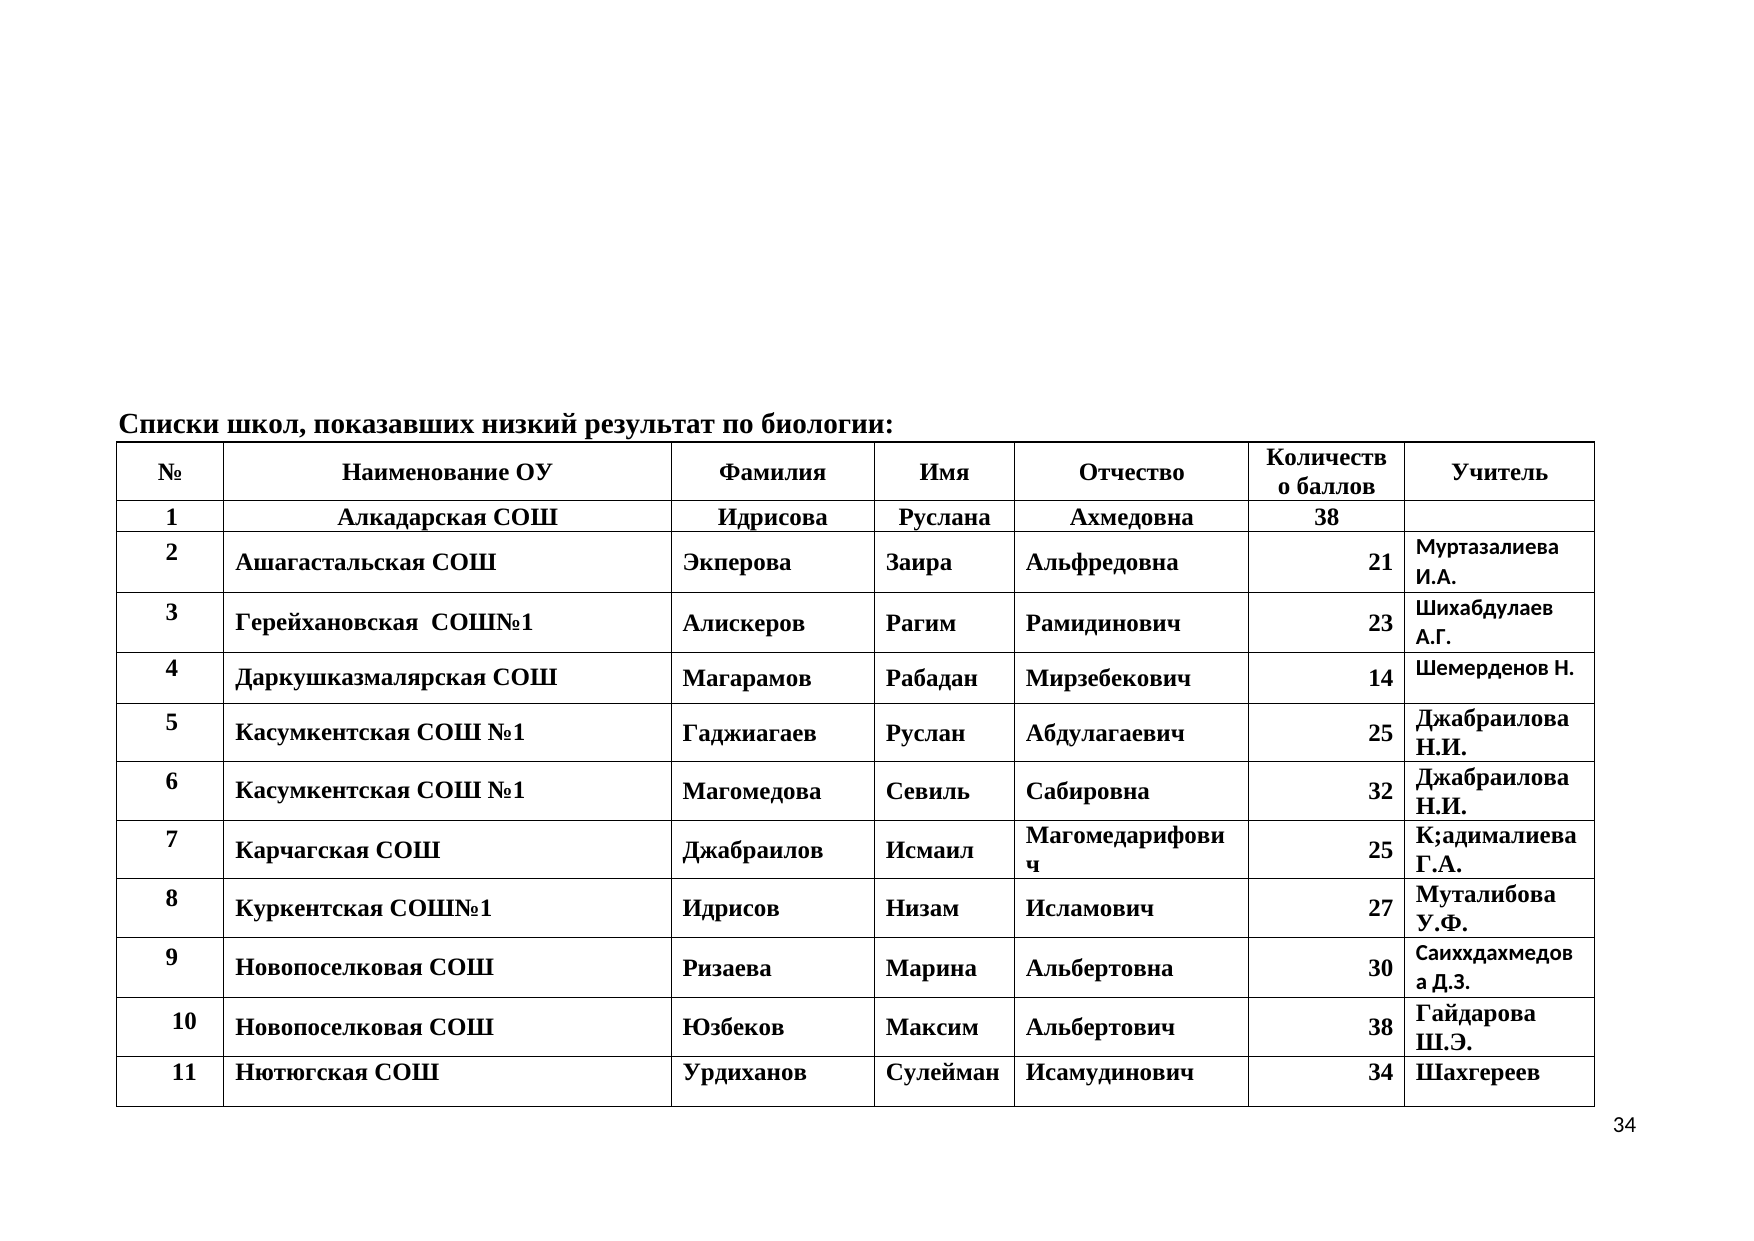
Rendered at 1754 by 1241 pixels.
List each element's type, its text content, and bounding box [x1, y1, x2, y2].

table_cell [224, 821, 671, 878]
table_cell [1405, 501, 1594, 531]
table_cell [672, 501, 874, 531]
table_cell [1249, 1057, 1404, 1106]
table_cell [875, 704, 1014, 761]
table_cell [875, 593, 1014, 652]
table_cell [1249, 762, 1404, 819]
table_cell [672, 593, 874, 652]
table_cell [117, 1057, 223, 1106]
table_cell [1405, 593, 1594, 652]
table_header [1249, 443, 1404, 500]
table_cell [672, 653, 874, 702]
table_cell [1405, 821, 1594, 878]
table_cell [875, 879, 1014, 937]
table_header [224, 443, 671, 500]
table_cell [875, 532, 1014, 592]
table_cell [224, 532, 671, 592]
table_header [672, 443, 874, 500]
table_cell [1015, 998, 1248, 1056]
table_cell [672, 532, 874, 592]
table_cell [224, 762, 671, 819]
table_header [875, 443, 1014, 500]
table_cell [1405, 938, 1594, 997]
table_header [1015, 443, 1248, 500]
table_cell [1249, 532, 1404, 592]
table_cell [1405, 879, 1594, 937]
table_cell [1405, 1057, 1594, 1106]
text Списки школ, показавших низкий результат по биологии: [118, 406, 1636, 439]
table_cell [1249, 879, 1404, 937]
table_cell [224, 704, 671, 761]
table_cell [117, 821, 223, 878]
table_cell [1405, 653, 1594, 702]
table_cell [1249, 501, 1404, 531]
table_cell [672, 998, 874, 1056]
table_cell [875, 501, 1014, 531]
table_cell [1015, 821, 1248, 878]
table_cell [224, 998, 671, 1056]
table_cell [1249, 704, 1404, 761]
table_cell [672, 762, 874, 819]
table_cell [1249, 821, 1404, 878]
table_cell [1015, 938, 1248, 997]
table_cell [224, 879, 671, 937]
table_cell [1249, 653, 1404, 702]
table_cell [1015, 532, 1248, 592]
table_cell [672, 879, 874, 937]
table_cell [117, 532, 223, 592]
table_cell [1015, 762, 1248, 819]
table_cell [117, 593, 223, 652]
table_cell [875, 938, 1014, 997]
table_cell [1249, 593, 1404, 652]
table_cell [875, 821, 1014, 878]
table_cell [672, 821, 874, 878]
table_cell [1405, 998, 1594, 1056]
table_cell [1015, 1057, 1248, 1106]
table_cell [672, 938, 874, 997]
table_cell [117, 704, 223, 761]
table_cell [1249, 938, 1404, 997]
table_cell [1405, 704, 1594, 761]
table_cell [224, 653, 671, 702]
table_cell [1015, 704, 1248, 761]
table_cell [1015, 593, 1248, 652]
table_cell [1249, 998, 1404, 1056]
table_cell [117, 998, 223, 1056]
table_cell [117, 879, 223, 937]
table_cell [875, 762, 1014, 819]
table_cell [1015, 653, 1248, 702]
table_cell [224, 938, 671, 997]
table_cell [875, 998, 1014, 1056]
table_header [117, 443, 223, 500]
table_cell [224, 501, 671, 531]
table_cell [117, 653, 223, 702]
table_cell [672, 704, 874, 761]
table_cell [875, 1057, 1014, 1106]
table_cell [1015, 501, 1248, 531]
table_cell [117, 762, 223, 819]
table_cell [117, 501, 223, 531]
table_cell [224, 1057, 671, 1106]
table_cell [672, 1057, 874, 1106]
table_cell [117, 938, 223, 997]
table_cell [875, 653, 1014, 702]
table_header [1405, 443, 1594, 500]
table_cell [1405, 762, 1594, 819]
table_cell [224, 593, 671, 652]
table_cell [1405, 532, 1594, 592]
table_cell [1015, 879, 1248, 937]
